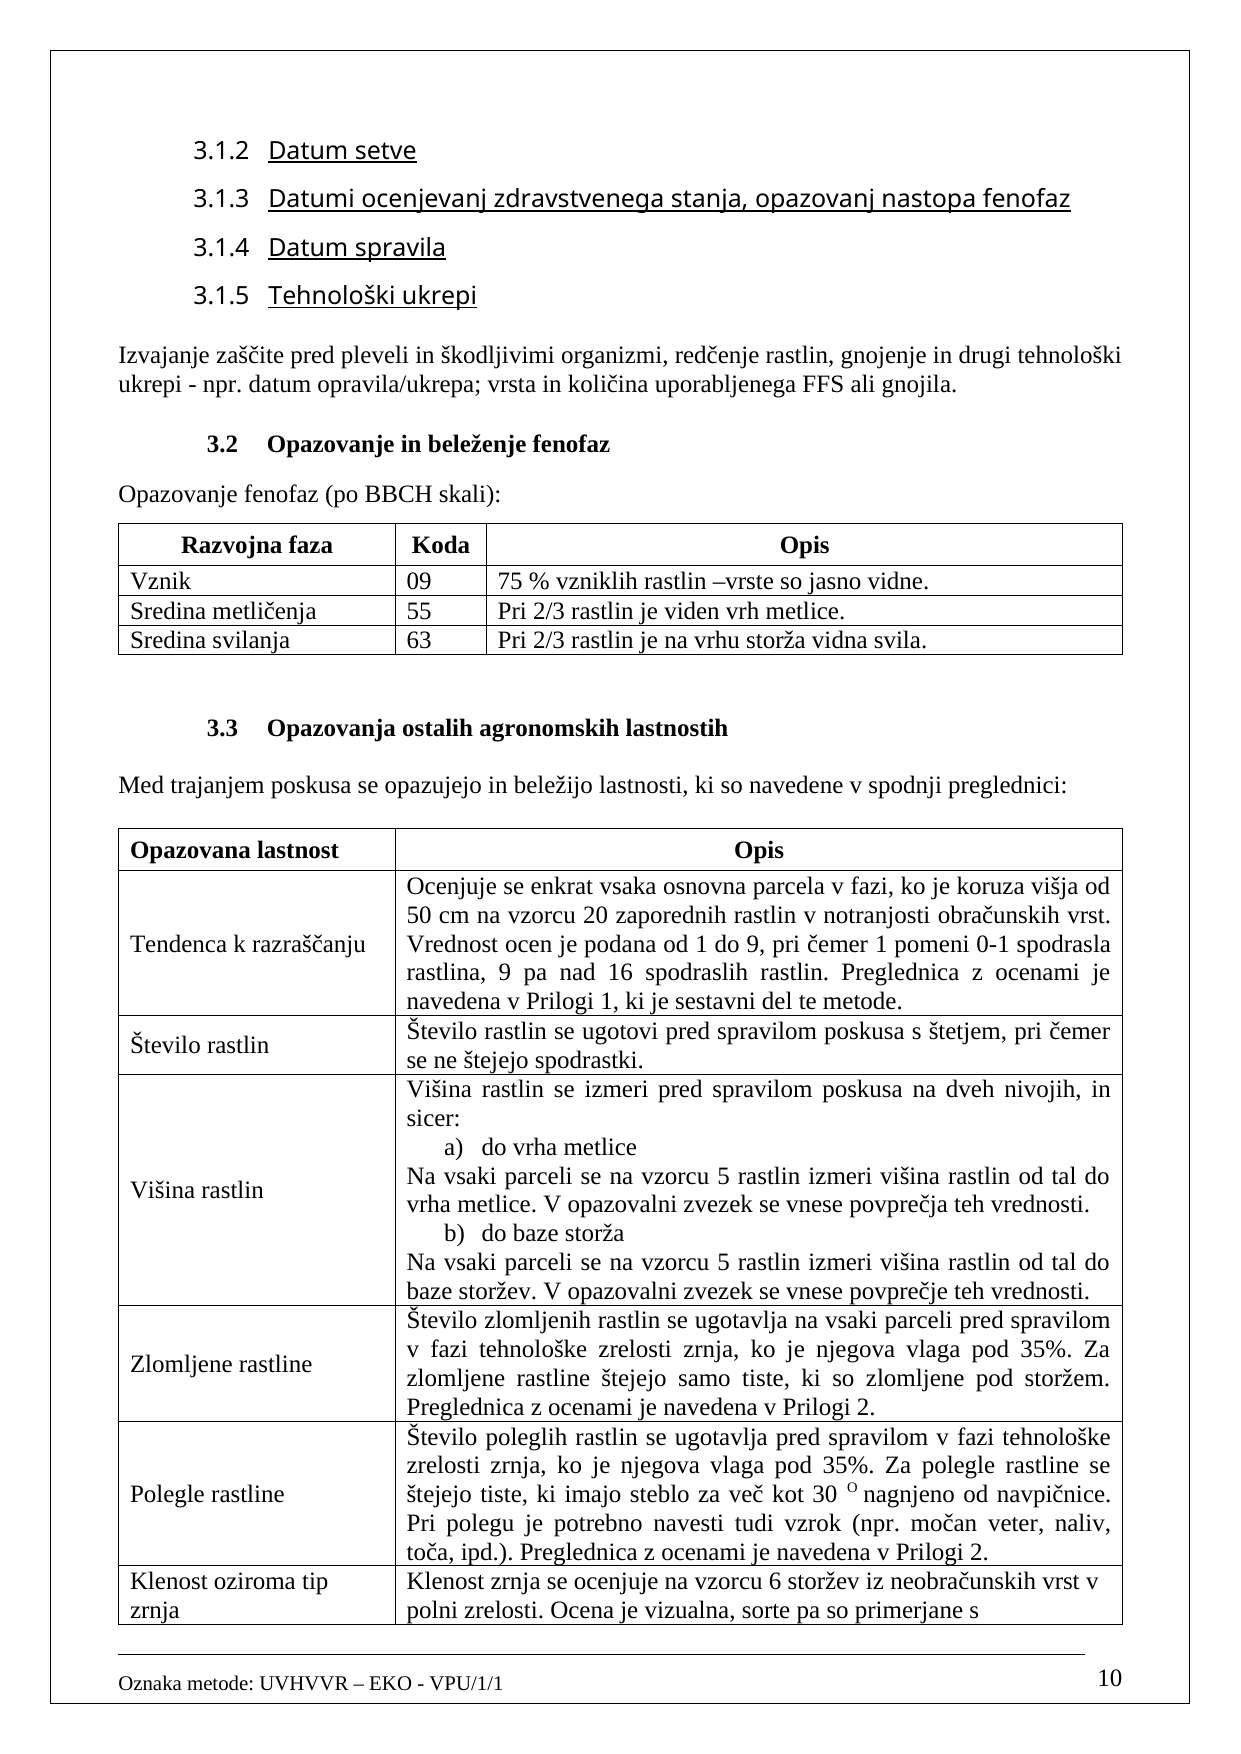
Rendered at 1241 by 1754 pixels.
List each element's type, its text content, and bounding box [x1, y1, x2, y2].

text Izvajanje zaščite pred pleveli in škodljivimi organizmi, redčenje rastlin, gnojenje in drugi tehnološki ukrepi - npr. datum opravila/ukrepa; vrsta in količina uporabljenega FFS ali gnojila. [118, 341, 1122, 398]
table_cell 63 [396, 626, 486, 654]
text Opazovanje in beleženje fenofaz [207, 429, 1122, 458]
table_cell Pri 2/3 rastlin je viden vrh metlice. [487, 596, 1122, 624]
table_cell Vznik [119, 566, 395, 595]
table_cell Sredina svilanja [119, 626, 395, 654]
table_header Opis [396, 829, 1122, 870]
table_cell Ocenjuje se enkrat vsaka osnovna parcela v fazi, ko je koruza višja od na vzorcu 20 zaporednih rastlin v notranjosti obračunskih vrst. Vrednost ocen je podana od 1 do 9, pri čemer 1 pomeni 0-1 spodrasla rastlina, 9 pa nad 16 spodraslih rastlin. Preglednica z ocenami je navedena v Prilogi 1, ki je sestavni del te metode. [396, 871, 1122, 1015]
subtitle Opazovanje fenofaz (po BBCH skali): [118, 479, 1122, 508]
table_header Koda [396, 524, 486, 565]
table_cell Polegle rastline [119, 1422, 395, 1565]
table_cell Število zlomljenih rastlin se ugotavlja na vsaki parceli pred spravilom v fazi tehnološke zrelosti zrnja, ko je njegova vlaga pod 35%. Za zlomljene rastline štejejo samo tiste, ki so zlomljene pod storžem. Preglednica z ocenami je navedena v Prilogi 2. [396, 1306, 1122, 1421]
text Datum setve [193, 132, 1122, 166]
table_cell Število poleglih rastlin se ugotavlja pred spravilom v fazi tehnološke zrelosti zrnja, ko je njegova vlaga pod 35%. Za polegle rastline se štejejo tiste, ki imajo steblo za več kot 30 O nagnjeno od navpičnice. Pri polegu je potrebno navesti tudi vzrok (npr. močan veter, naliv, toča, ipd.). Preglednica z ocenami je navedena v Prilogi 2. [396, 1422, 1122, 1565]
table_cell Pri 2/3 rastlin je na vrhu storža vidna svila. [487, 626, 1122, 654]
table_header Opazovana lastnost [119, 829, 395, 870]
table_cell Tendenca k razraščanju [119, 871, 395, 1015]
table_cell Število rastlin [119, 1016, 395, 1073]
table_header Opis [487, 524, 1122, 565]
table_cell 75 % vzniklih rastlin –vrste so jasno vidne. [487, 566, 1122, 595]
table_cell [396, 1566, 1122, 1624]
table_cell 09 [396, 566, 486, 595]
text Med trajanjem poskusa se opazujejo in beležijo lastnosti, ki so navedene v spodnji preglednici: [118, 770, 1122, 799]
table_cell Sredina metličenja [119, 596, 395, 624]
table_cell Število rastlin se ugotovi pred spravilom poskusa s štetjem, pri čemer se ne štejejo spodrastki. [396, 1016, 1122, 1073]
text Tehnološki ukrepi [193, 278, 1122, 312]
table_cell Višina rastlin se izmeri pred spravilom poskusa na dveh nivojih, in sicer: do vrha metlice Na vsaki parceli se na vzorcu 5 rastlin izmeri višina rastlin od tal do vrha metlice. V opazovalni zvezek se vnese povprečja teh vrednosti. do baze storža Na vsaki parceli se na vzorcu 5 rastlin izmeri višina rastlin od tal do baze storžev. V opazovalni zvezek se vnese povprečje teh vrednosti. [396, 1075, 1122, 1304]
text Opazovanja ostalih agronomskih lastnostih [207, 713, 1122, 742]
text Datumi ocenjevanj zdravstvenega stanja, opazovanj nastopa fenofaz [193, 181, 1122, 215]
text Datum spravila [193, 229, 1122, 263]
table_header Razvojna faza [119, 524, 395, 565]
table_cell Zlomljene rastline [119, 1306, 395, 1421]
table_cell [119, 1566, 395, 1624]
table_cell Višina rastlin [119, 1075, 395, 1304]
table_cell 55 [396, 596, 486, 624]
